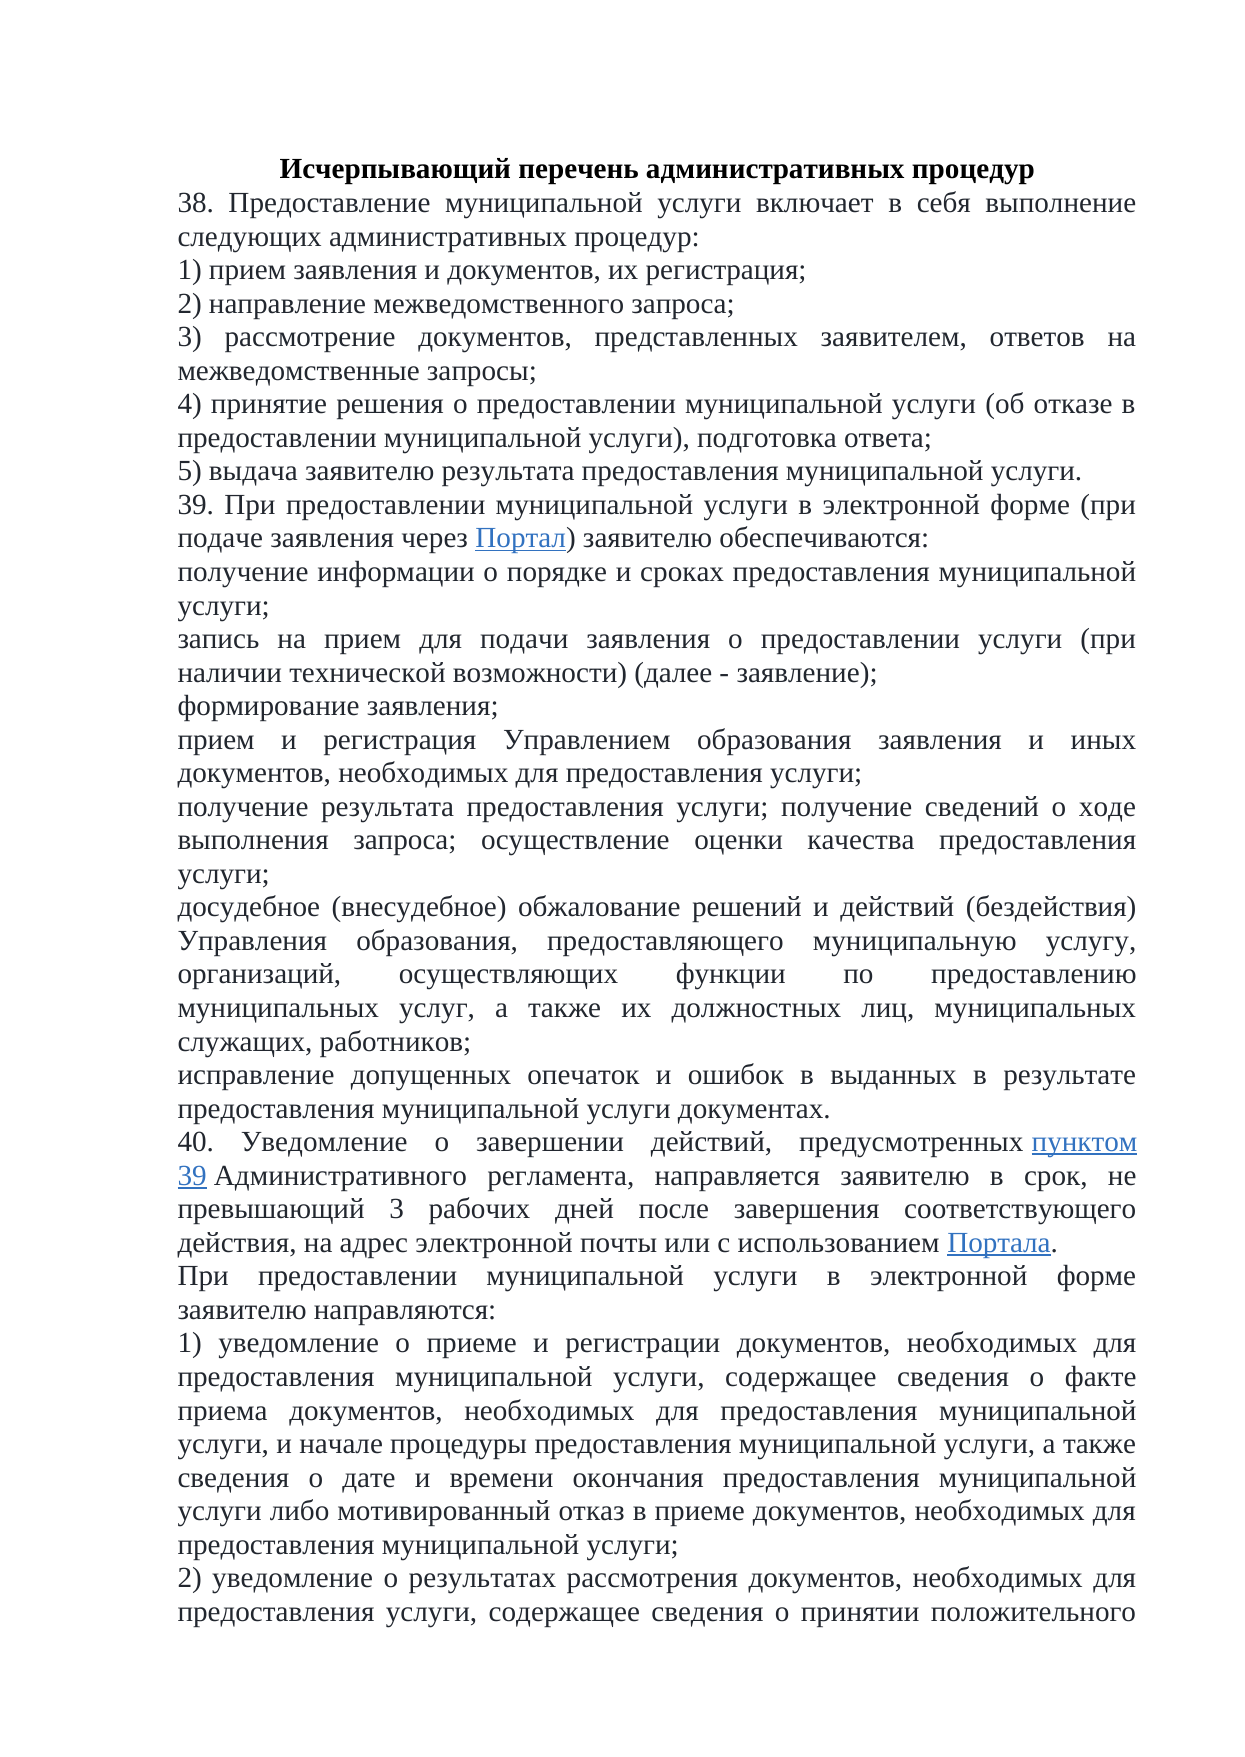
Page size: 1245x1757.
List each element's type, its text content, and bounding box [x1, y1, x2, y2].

text 1) уведомление о приеме и регистрации документов, необходимых для предоставления муниципальной услуги, содержащее сведения о факте приема документов, необходимых для предоставления муниципальной услуги, и начале процедуры предоставления муниципальной услуги, а также сведения о дате и времени окончания предоставления муниципальной услуги либо мотивированный отказ в приеме документов, необходимых для предоставления муниципальной услуги; [177, 1326, 1137, 1560]
text 39. При предоставлении муниципальной услуги в электронной форме (при подаче заявления через Портал) заявителю обеспечиваются: [177, 487, 1137, 554]
text получение информации о порядке и сроках предоставления муниципальной услуги; [177, 554, 1137, 621]
text запись на прием для подачи заявления о предоставлении услуги (при наличии технической возможности) (далее - заявление); [177, 621, 1137, 688]
text Исчерпывающий перечень административных процедур [177, 152, 1137, 185]
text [177, 1560, 1137, 1627]
text При предоставлении муниципальной услуги в электронной форме заявителю направляются: [177, 1258, 1137, 1326]
text исправление допущенных опечаток и ошибок в выданных в результате предоставления муниципальной услуги документах. [177, 1057, 1137, 1124]
text 3) рассмотрение документов, представленных заявителем, ответов на межведомственные запросы; [177, 319, 1137, 386]
text 40. Уведомление о завершении действий, предусмотренных пунктом 39 Административного регламента, направляется заявителю в срок, не превышающий 3 рабочих дней после завершения соответствующего действия, на адрес электронной почты или с использованием Портала. [177, 1124, 1137, 1258]
text досудебное (внесудебное) обжалование решений и действий (бездействия) Управления образования, предоставляющего муниципальную услугу, организаций, осуществляющих функции по предоставлению муниципальных услуг, а также их должностных лиц, муниципальных служащих, работников; [177, 889, 1137, 1057]
text 5) выдача заявителю результата предоставления муниципальной услуги. [177, 453, 1137, 487]
text получение результата предоставления услуги; получение сведений о ходе выполнения запроса; осуществление оценки качества предоставления услуги; [177, 789, 1137, 889]
text прием и регистрация Управлением образования заявления и иных документов, необходимых для предоставления услуги; [177, 722, 1137, 789]
text 2) направление межведомственного запроса; [177, 286, 1137, 319]
text формирование заявления; [177, 688, 1137, 722]
text 1) прием заявления и документов, их регистрация; [177, 252, 1137, 286]
text 4) принятие решения о предоставлении муниципальной услуги (об отказе в предоставлении муниципальной услуги), подготовка ответа; [177, 386, 1137, 453]
text 38. Предоставление муниципальной услуги включает в себя выполнение следующих административных процедур: [177, 185, 1137, 252]
